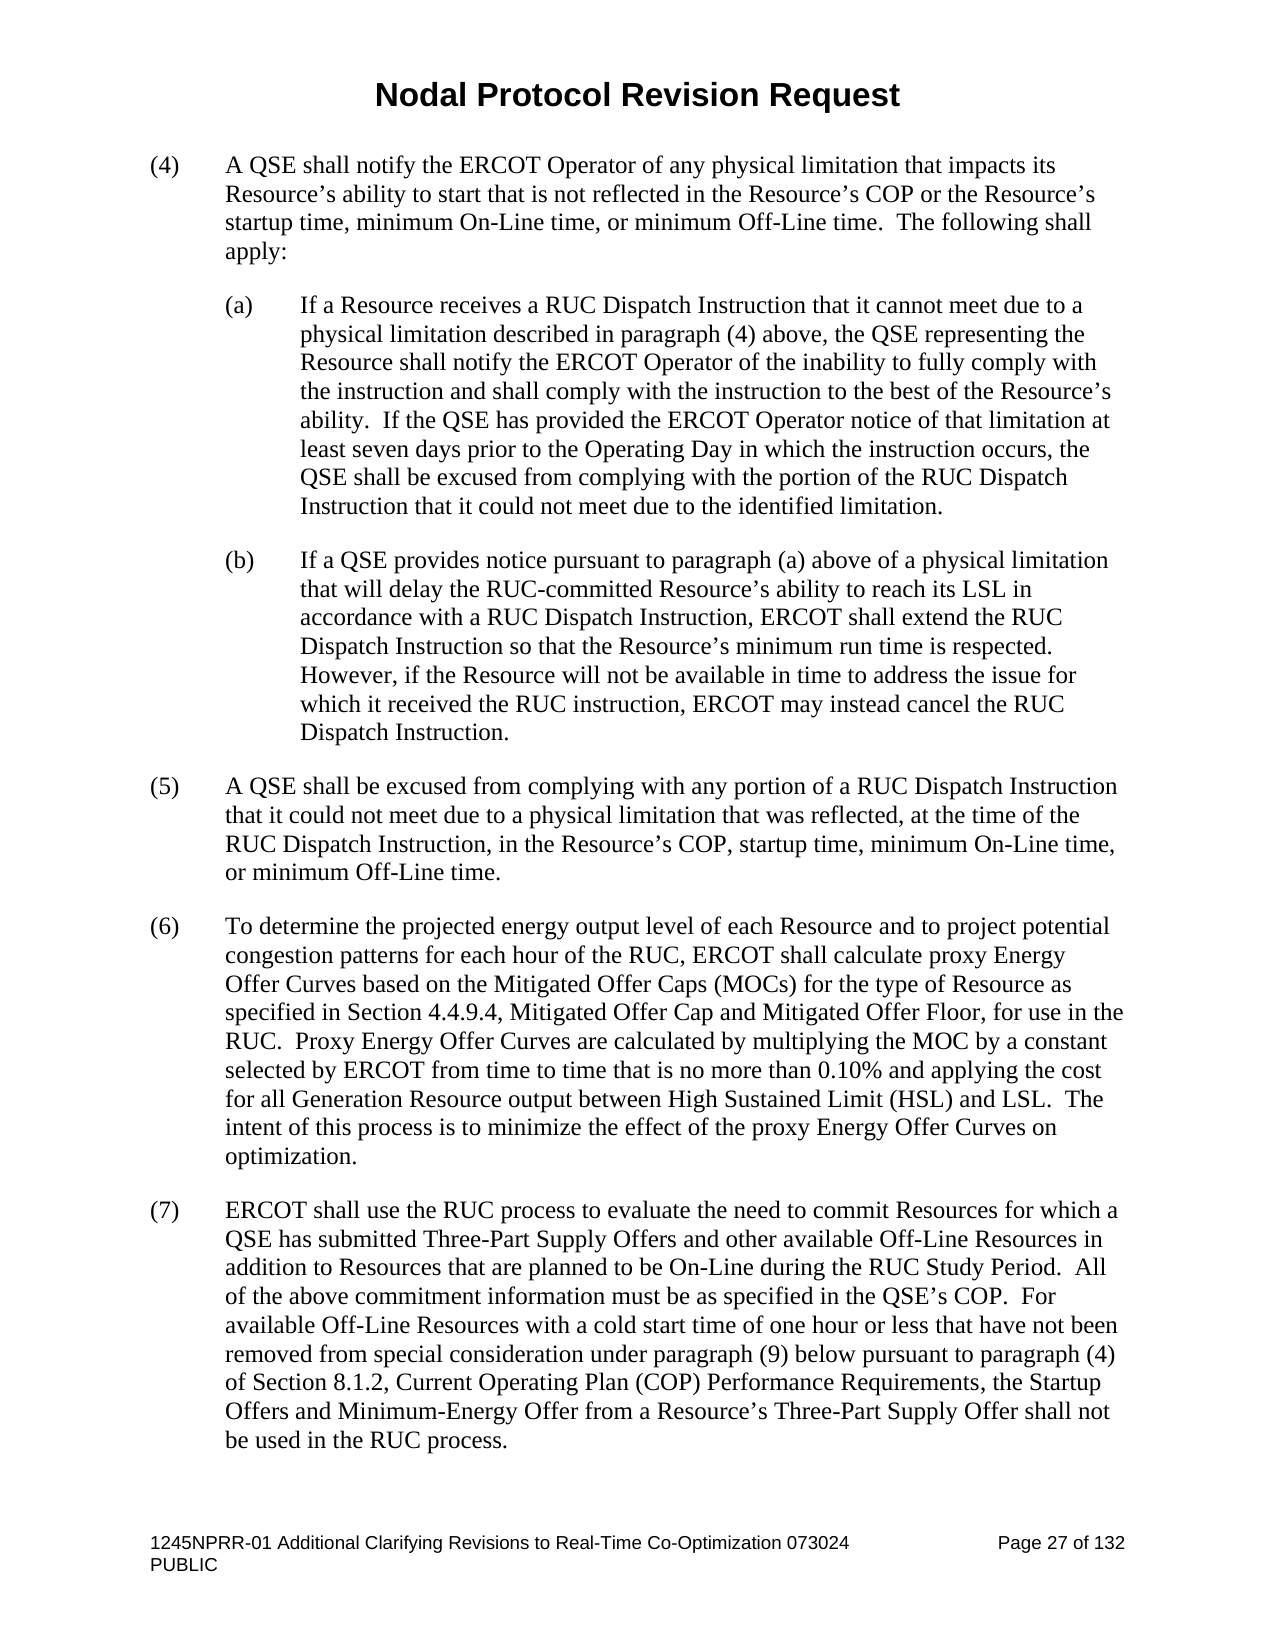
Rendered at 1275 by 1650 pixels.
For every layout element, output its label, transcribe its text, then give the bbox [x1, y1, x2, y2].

text (4) A QSE shall notify the ERCOT Operator of any physical limitation that impacts its Resource’s ability to start that is not reflected in the Resource’s COP or the Resource’s startup time, minimum On-Line time, or minimum Off-Line time. The following shall apply: [150, 150, 1125, 265]
text (5) A QSE shall be excused from complying with any portion of a RUC Dispatch Instruction that it could not meet due to a physical limitation that was reflected, at the time of the RUC Dispatch Instruction, in the Resource’s COP, startup time, minimum On-Line time, or minimum Off-Line time. [150, 771, 1125, 886]
text (7) ERCOT shall use the RUC process to evaluate the need to commit Resources for which a QSE has submitted Three-Part Supply Offers and other available Off-Line Resources in addition to Resources that are planned to be On-Line during the RUC Study Period. All of the above commitment information must be as specified in the QSE’s COP. For available Off-Line Resources with a cold start time of one hour or less that have not been removed from special consideration under paragraph (9) below pursuant to paragraph (4) of Section 8.1.2, Current Operating Plan (COP) Performance Requirements, the Startup Offers and Minimum-Energy Offer from a Resource’s Three-Part Supply Offer shall not be used in the RUC process. [150, 1195, 1125, 1454]
text (6) To determine the projected energy output level of each Resource and to project potential congestion patterns for each hour of the RUC, ERCOT shall calculate proxy Energy Offer Curves based on the Mitigated Offer Caps (MOCs) for the type of Resource as specified in Section 4.4.9.4, Mitigated Offer Cap and Mitigated Offer Floor, for use in the RUC. Proxy Energy Offer Curves are calculated by multiplying the MOC by a constant selected by ERCOT from time to time that is no more than 0.10% and applying the cost for all Generation Resource output between High Sustained Limit (HSL) and LSL. The intent of this process is to minimize the effect of the proxy Energy Offer Curves on optimization. [150, 911, 1125, 1170]
text (b) If a QSE provides notice pursuant to paragraph (a) above of a physical limitation that will delay the RUC-committed Resource’s ability to reach its LSL in accordance with a RUC Dispatch Instruction, ERCOT shall extend the RUC Dispatch Instruction so that the Resource’s minimum run time is respected. However, if the Resource will not be available in time to address the issue for which it received the RUC instruction, ERCOT may instead cancel the RUC Dispatch Instruction. [225, 545, 1125, 746]
text (a) If a Resource receives a RUC Dispatch Instruction that it cannot meet due to a physical limitation described in paragraph (4) above, the QSE representing the Resource shall notify the ERCOT Operator of the inability to fully comply with the instruction and shall comply with the instruction to the best of the Resource’s ability. If the QSE has provided the ERCOT Operator notice of that limitation at least seven days prior to the Operating Day in which the instruction occurs, the QSE shall be excused from complying with the portion of the RUC Dispatch Instruction that it could not meet due to the identified limitation. [225, 290, 1125, 520]
